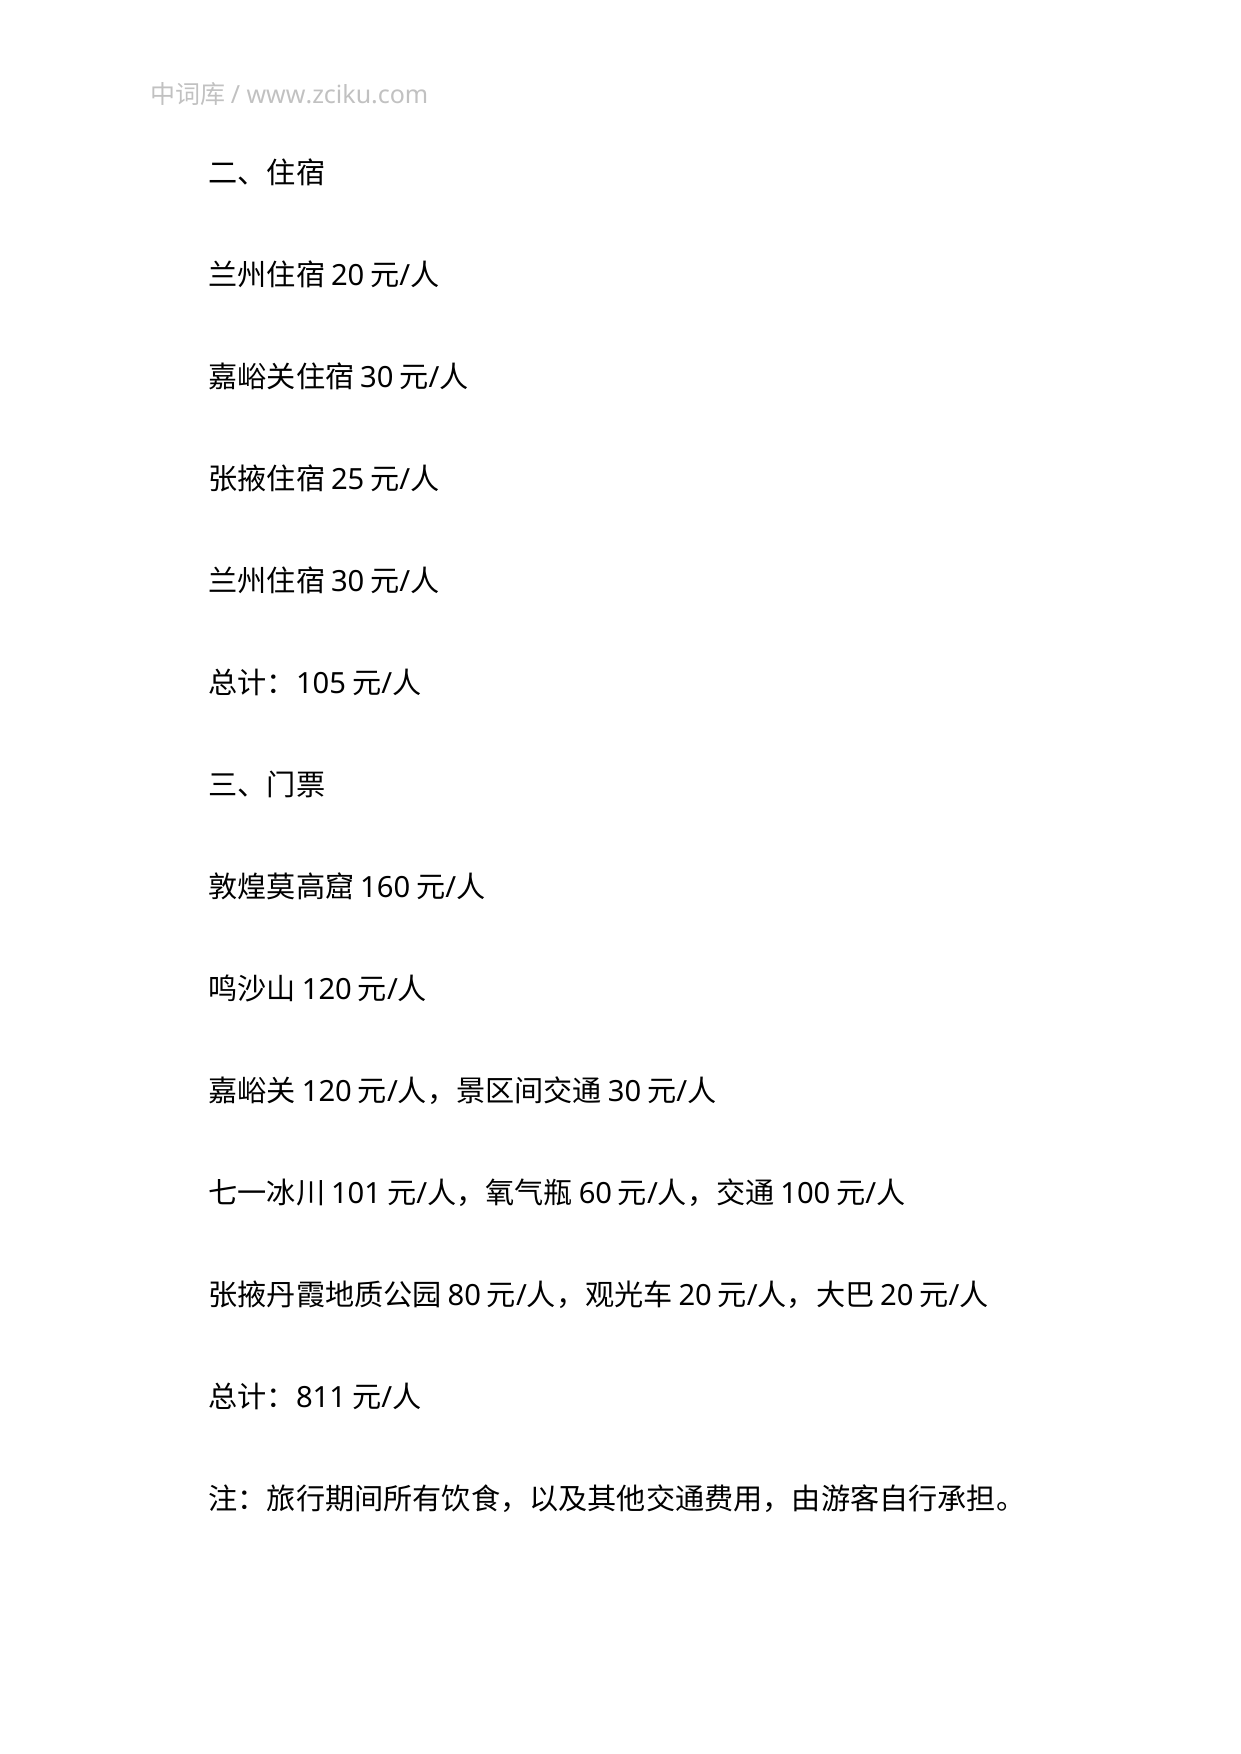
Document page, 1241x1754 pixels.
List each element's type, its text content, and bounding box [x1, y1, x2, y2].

text 敦煌莫高窟160元/人 [150, 863, 1090, 906]
text 总计：105元/人 [150, 660, 1090, 702]
text 二、住宿 [150, 150, 1090, 192]
text 嘉峪关120元/人，景区间交通30元/人 [150, 1067, 1090, 1110]
text 七一冰川101元/人，氧气瓶60元/人，交通100元/人 [150, 1169, 1090, 1212]
text 张掖丹霞地质公园80元/人，观光车20元/人，大巴20元/人 [150, 1271, 1090, 1314]
text 张掖住宿25元/人 [150, 456, 1090, 498]
text 三、门票 [150, 762, 1090, 804]
text 兰州住宿30元/人 [150, 558, 1090, 600]
text 注：旅行期间所有饮食，以及其他交通费用，由游客自行承担。 [150, 1475, 1090, 1518]
text 鸣沙山120元/人 [150, 965, 1090, 1008]
text 兰州住宿20元/人 [150, 252, 1090, 294]
text 总计：811元/人 [150, 1373, 1090, 1416]
text 嘉峪关住宿30元/人 [150, 354, 1090, 396]
